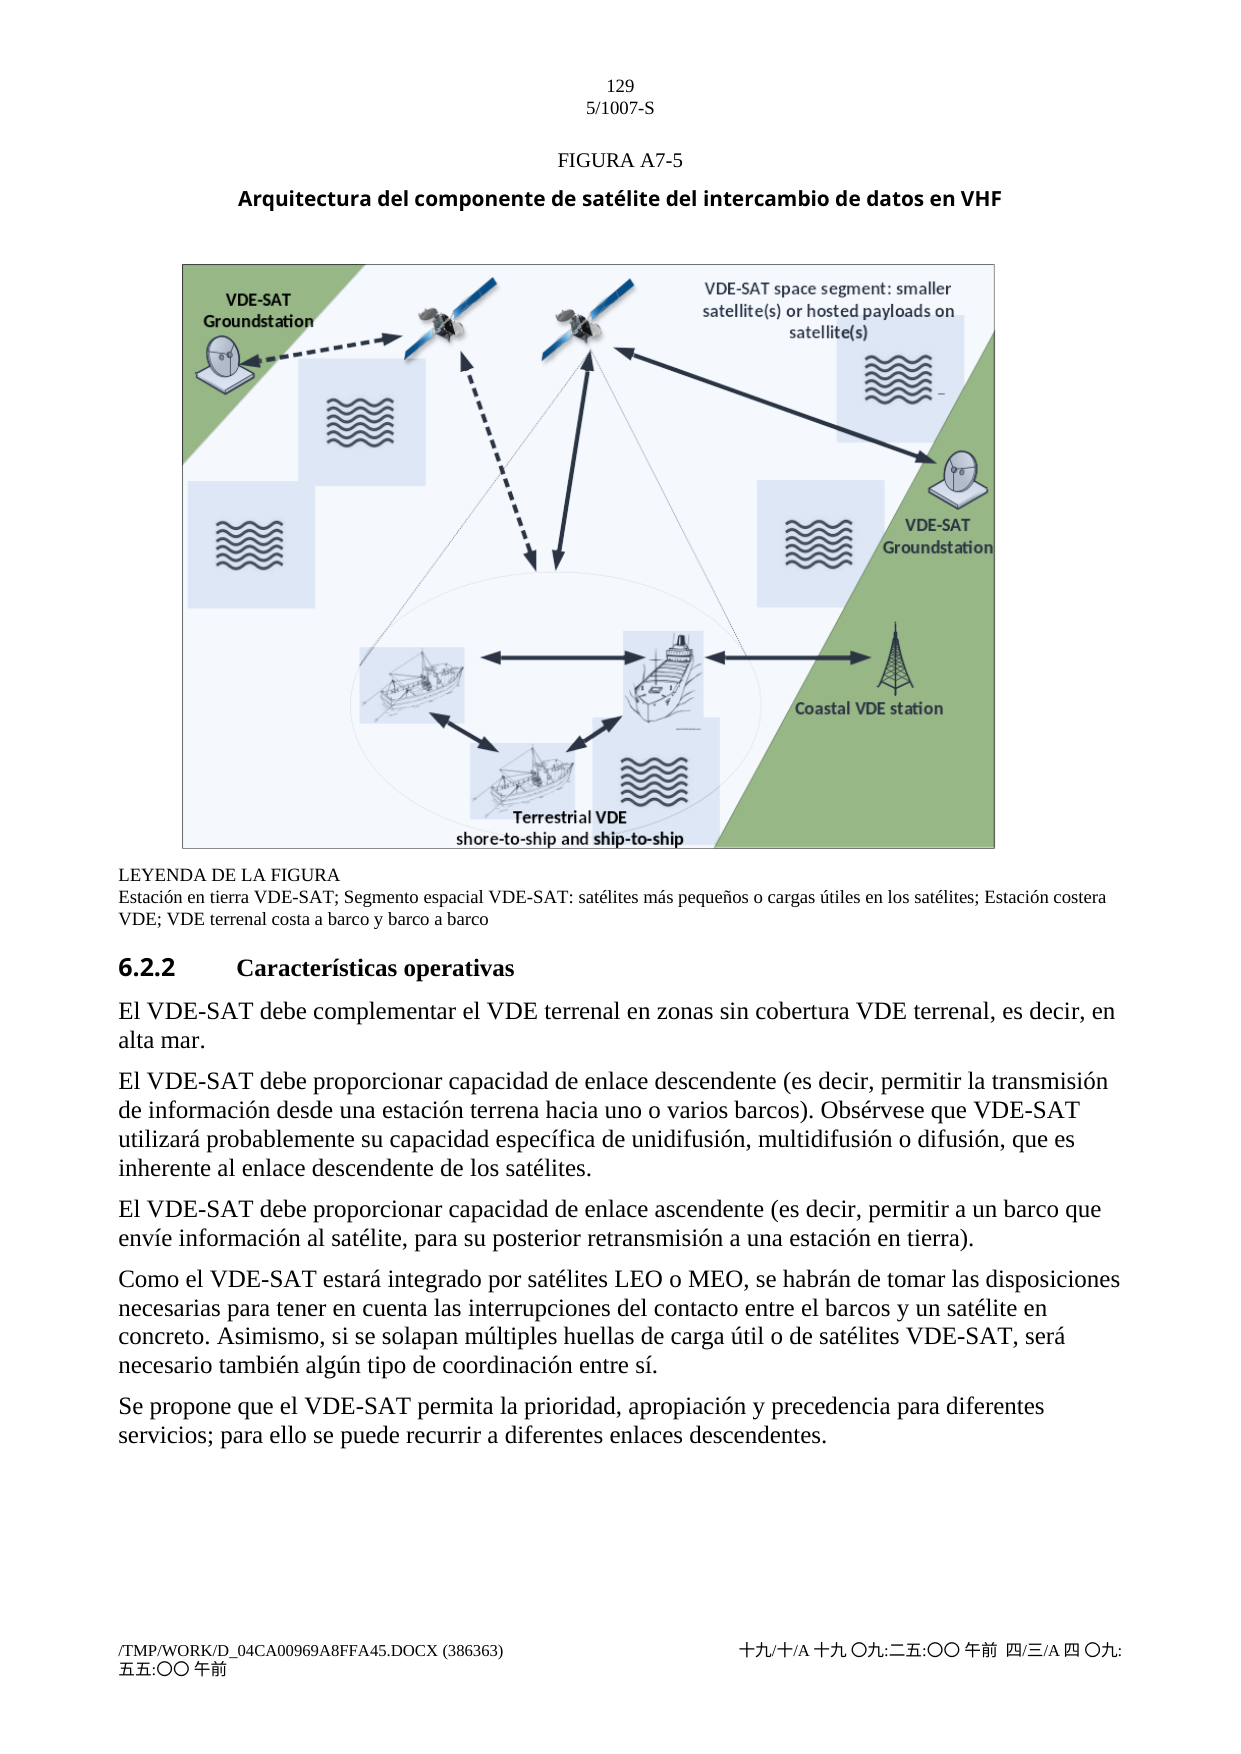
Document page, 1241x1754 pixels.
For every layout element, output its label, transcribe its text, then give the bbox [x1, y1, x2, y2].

text Estación en tierra VDE-SAT; Segmento espacial VDE-SAT: satélites más pequeños o cargas útiles en los satélites; Estación costera VDE; VDE terrenal costa a barco y barco a barco [118, 886, 1122, 929]
text LEYENDA DE LA FIGURA [118, 864, 1122, 886]
text Figura A7-5 [118, 148, 1122, 172]
title Arquitectura del componente de satélite del intercambio de datos en VHF [118, 184, 1122, 213]
text Como el VDE-SAT estará integrado por satélites LEO o MEO, se habrán de tomar las disposiciones necesarias para tener en cuenta las interrupciones del contacto entre el barcos y un satélite en concreto. Asimismo, si se solapan múltiples huellas de carga útil o de satélites VDE-SAT, será necesario también algún tipo de coordinación entre sí. [118, 1264, 1122, 1379]
text El VDE-SAT debe complementar el VDE terrenal en zonas sin cobertura VDE terrenal, es decir, en alta mar. [118, 996, 1122, 1054]
text El VDE-SAT debe proporcionar capacidad de enlace descendente (es decir, permitir la transmisión de información desde una estación terrena hacia uno o varios barcos). Obsérvese que VDE-SAT utilizará probablemente su capacidad específica de unidifusión, multidifusión o difusión, que es inherente al enlace descendente de los satélites. [118, 1066, 1122, 1181]
text El VDE-SAT debe proporcionar capacidad de enlace ascendente (es decir, permitir a un barco que envíe información al satélite, para su posterior retransmisión a una estación en tierra). [118, 1194, 1122, 1251]
text Se propone que el VDE-SAT permita la prioridad, apropiación y precedencia para diferentes servicios; para ello se puede recurrir a diferentes enlaces descendentes. [118, 1391, 1122, 1449]
subtitle 6.2.2 Características operativas [118, 950, 1122, 984]
